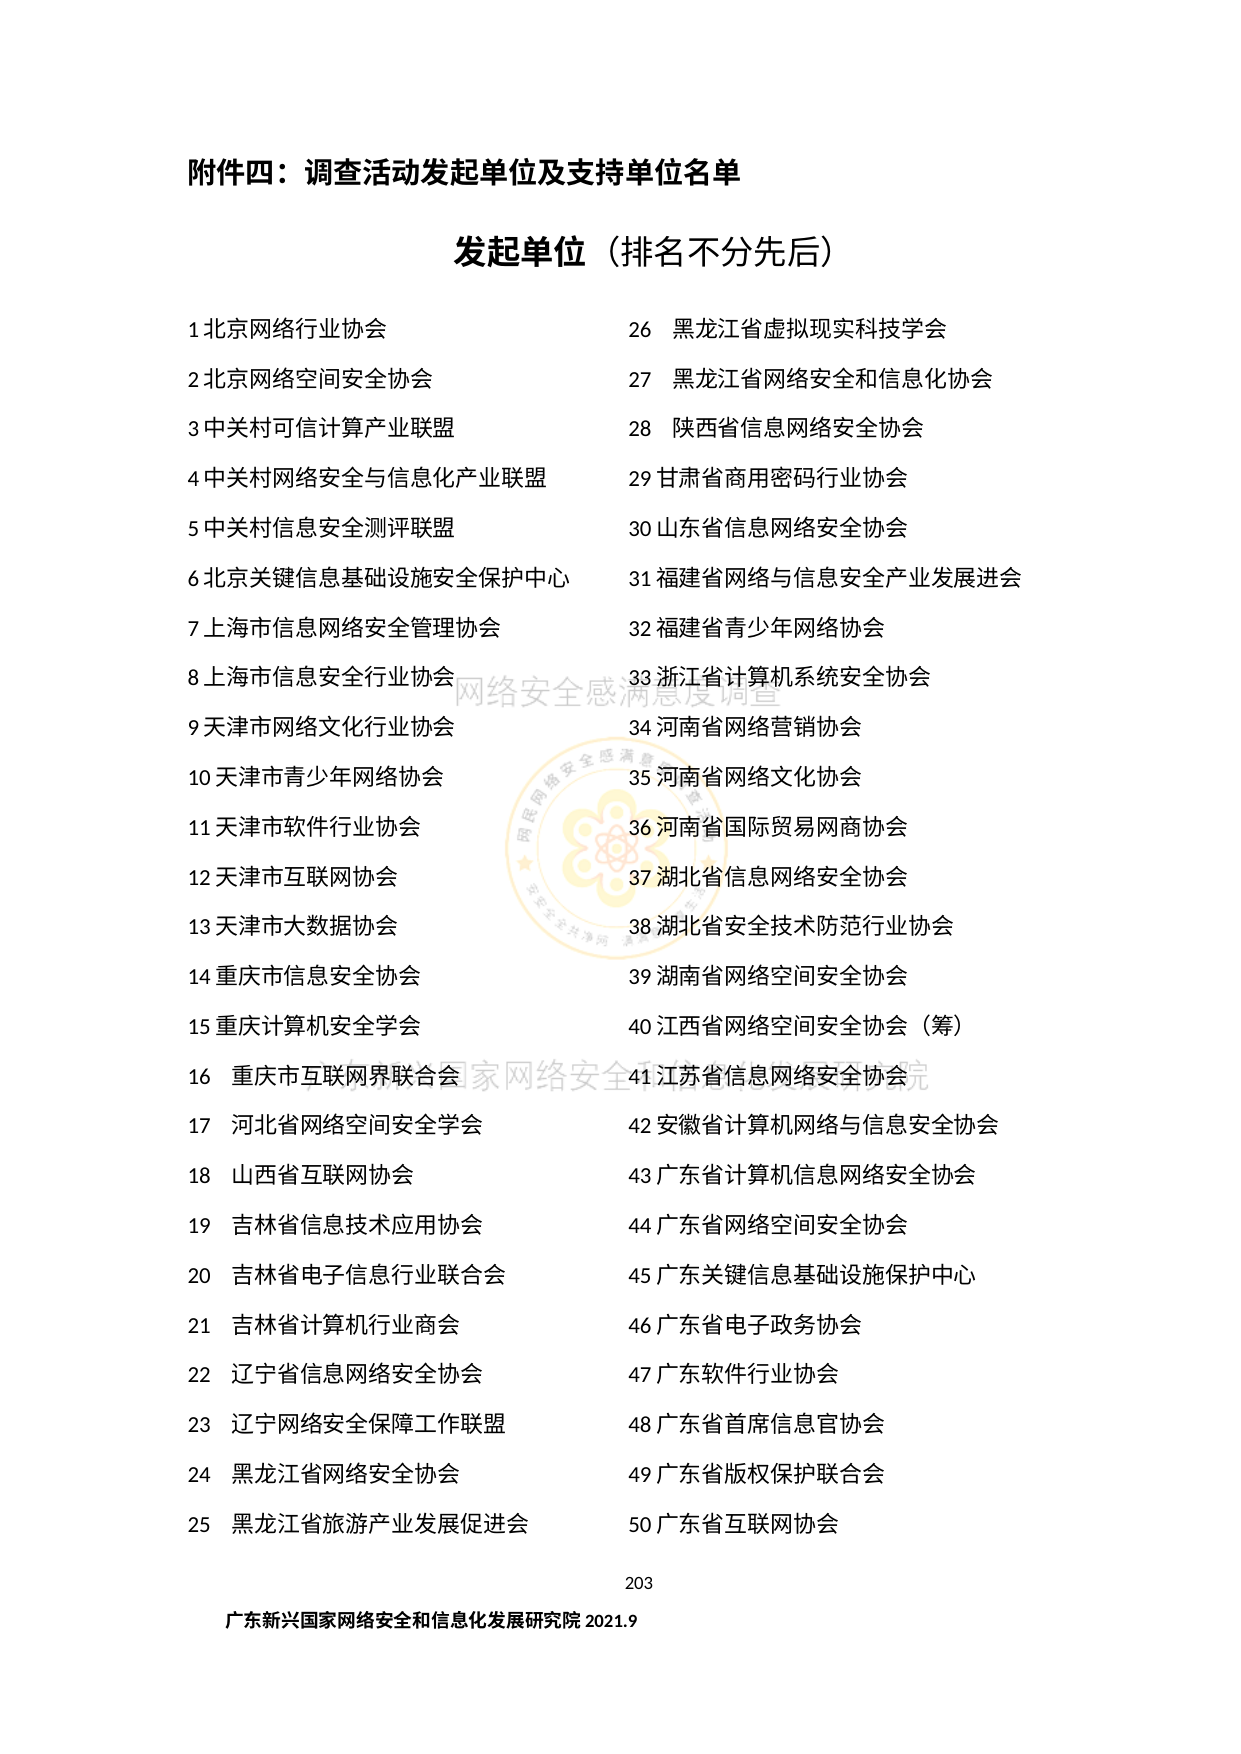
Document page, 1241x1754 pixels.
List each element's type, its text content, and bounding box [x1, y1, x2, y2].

text 46广东省电子政务协会 [628, 1307, 1053, 1340]
text 36河南省国际贸易网商协会 [628, 809, 1053, 842]
text 发起单位（排名不分先后） [187, 226, 1053, 274]
text 附件四：调查活动发起单位及支持单位名单 [187, 150, 1053, 192]
text 41江苏省信息网络安全协会 [628, 1058, 1053, 1091]
text 39湖南省网络空间安全协会 [628, 958, 1053, 991]
text 1北京网络行业协会 [187, 311, 612, 344]
text 4中关村网络安全与信息化产业联盟 [187, 460, 612, 493]
text 45广东关键信息基础设施保护中心 [628, 1257, 1053, 1290]
text 40江西省网络空间安全协会（筹） [628, 1008, 1053, 1041]
text 12天津市互联网协会 [187, 858, 612, 892]
text 13天津市大数据协会 [187, 908, 612, 941]
text 49广东省版权保护联合会 [628, 1456, 1053, 1489]
text 48广东省首席信息官协会 [628, 1406, 1053, 1439]
text 43广东省计算机信息网络安全协会 [628, 1157, 1053, 1190]
text 28 陕西省信息网络安全协会 [628, 410, 1053, 443]
text 37湖北省信息网络安全协会 [628, 858, 1053, 892]
text 23 辽宁网络安全保障工作联盟 [187, 1406, 612, 1439]
text 47广东软件行业协会 [628, 1356, 1053, 1389]
text 8上海市信息安全行业协会 [187, 659, 612, 692]
text 26 黑龙江省虚拟现实科技学会 [628, 311, 1053, 344]
text 19 吉林省信息技术应用协会 [187, 1207, 612, 1240]
text 35河南省网络文化协会 [628, 759, 1053, 792]
text 11天津市软件行业协会 [187, 809, 612, 842]
text 22 辽宁省信息网络安全协会 [187, 1356, 612, 1389]
text 2北京网络空间安全协会 [187, 361, 612, 394]
text 25 黑龙江省旅游产业发展促进会 [187, 1506, 612, 1539]
text 42安徽省计算机网络与信息安全协会 [628, 1107, 1053, 1141]
text 24 黑龙江省网络安全协会 [187, 1456, 612, 1489]
text 44广东省网络空间安全协会 [628, 1207, 1053, 1240]
text 15重庆计算机安全学会 [187, 1008, 612, 1041]
text 29甘肃省商用密码行业协会 [628, 460, 1053, 493]
text 14重庆市信息安全协会 [187, 958, 612, 991]
text 33浙江省计算机系统安全协会 [628, 659, 1053, 692]
text 50广东省互联网协会 [628, 1506, 1053, 1539]
text 7上海市信息网络安全管理协会 [187, 609, 612, 643]
text 6北京关键信息基础设施安全保护中心 [187, 560, 612, 593]
text 18 山西省互联网协会 [187, 1157, 612, 1190]
text 5中关村信息安全测评联盟 [187, 510, 612, 543]
text 21 吉林省计算机行业商会 [187, 1307, 612, 1340]
text 38湖北省安全技术防范行业协会 [628, 908, 1053, 941]
text 9天津市网络文化行业协会 [187, 709, 612, 742]
text 20 吉林省电子信息行业联合会 [187, 1257, 612, 1290]
text 16 重庆市互联网界联合会 [187, 1058, 612, 1091]
text 3中关村可信计算产业联盟 [187, 410, 612, 443]
text 34河南省网络营销协会 [628, 709, 1053, 742]
text 31福建省网络与信息安全产业发展进会 [628, 560, 1053, 593]
text 17 河北省网络空间安全学会 [187, 1107, 612, 1141]
text 30山东省信息网络安全协会 [628, 510, 1053, 543]
text 32福建省青少年网络协会 [628, 609, 1053, 643]
text 27 黑龙江省网络安全和信息化协会 [628, 361, 1053, 394]
text 10天津市青少年网络协会 [187, 759, 612, 792]
